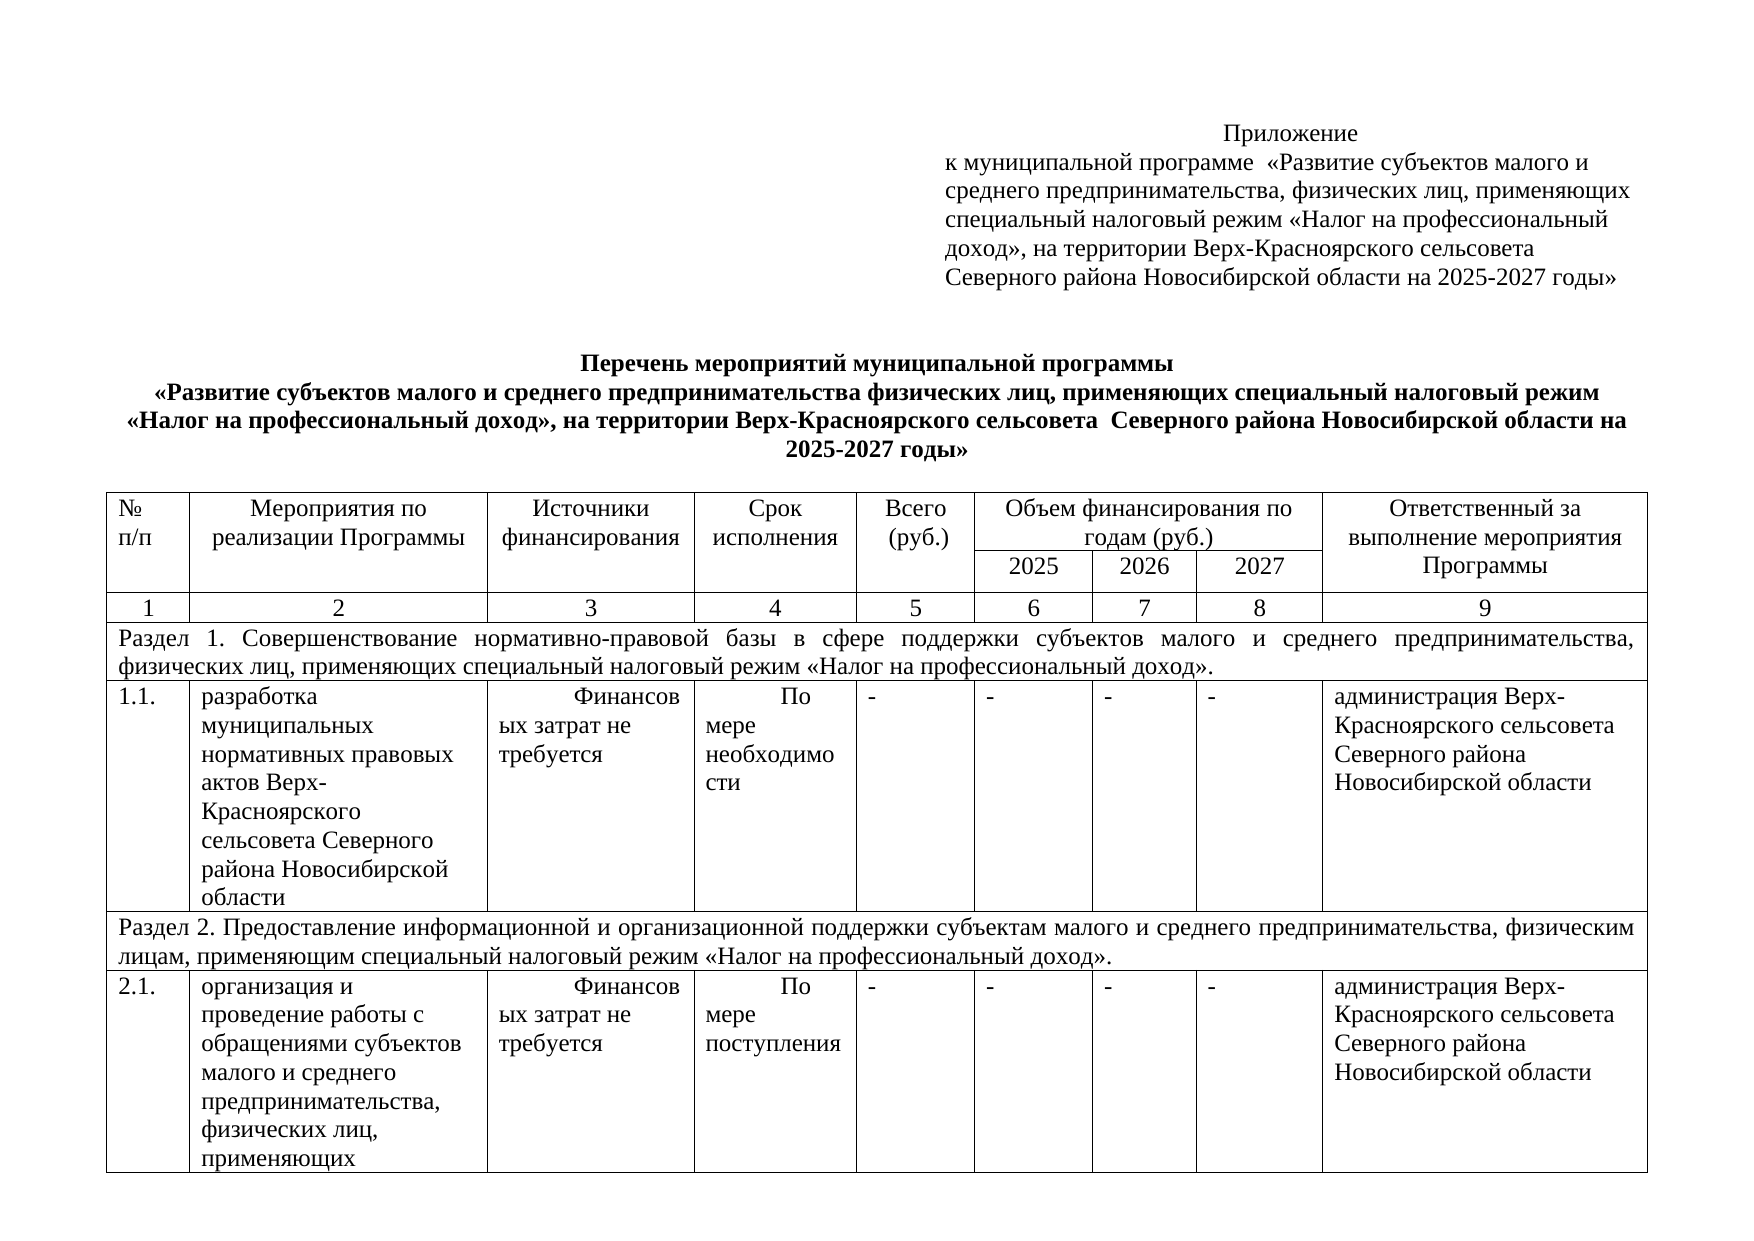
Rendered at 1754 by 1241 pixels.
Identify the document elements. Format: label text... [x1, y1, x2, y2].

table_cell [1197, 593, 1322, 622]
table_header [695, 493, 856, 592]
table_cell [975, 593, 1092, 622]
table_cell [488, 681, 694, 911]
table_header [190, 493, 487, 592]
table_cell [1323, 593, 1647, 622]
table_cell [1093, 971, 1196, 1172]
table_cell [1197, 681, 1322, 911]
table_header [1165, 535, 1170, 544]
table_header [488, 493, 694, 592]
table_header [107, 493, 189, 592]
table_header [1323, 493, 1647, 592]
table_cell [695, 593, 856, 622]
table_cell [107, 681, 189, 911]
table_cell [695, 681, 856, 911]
text к муниципальной программе «Развитие субъектов малого и среднего предпринимательства, физических лиц, применяющих специальный налоговый режим «Налог на профессиональный доход», на территории Верх-Красноярского сельсовета Северного района Новосибирской области на 2025-2027 годы» [945, 147, 1636, 291]
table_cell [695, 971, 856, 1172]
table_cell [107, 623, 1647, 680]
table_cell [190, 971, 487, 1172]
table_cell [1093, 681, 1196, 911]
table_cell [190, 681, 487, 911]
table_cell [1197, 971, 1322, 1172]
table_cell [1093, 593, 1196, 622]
text Перечень мероприятий муниципальной программы [118, 348, 1636, 377]
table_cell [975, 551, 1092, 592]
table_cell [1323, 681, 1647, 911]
text «Развитие субъектов малого и среднего предпринимательства физических лиц, применяющих специальный налоговый режим «Налог на профессиональный доход», на территории Верх-Красноярского сельсовета Северного района Новосибирской области на 2025-2027 годы» [118, 377, 1636, 463]
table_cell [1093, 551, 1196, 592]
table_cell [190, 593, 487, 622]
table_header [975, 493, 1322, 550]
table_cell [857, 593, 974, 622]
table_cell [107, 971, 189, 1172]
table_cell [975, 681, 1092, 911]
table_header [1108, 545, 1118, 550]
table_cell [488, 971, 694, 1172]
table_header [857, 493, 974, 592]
text Приложение [945, 118, 1636, 147]
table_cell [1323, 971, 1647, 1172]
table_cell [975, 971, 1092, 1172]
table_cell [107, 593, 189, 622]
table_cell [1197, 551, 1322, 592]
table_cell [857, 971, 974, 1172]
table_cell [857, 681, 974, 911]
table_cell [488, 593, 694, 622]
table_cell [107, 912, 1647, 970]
